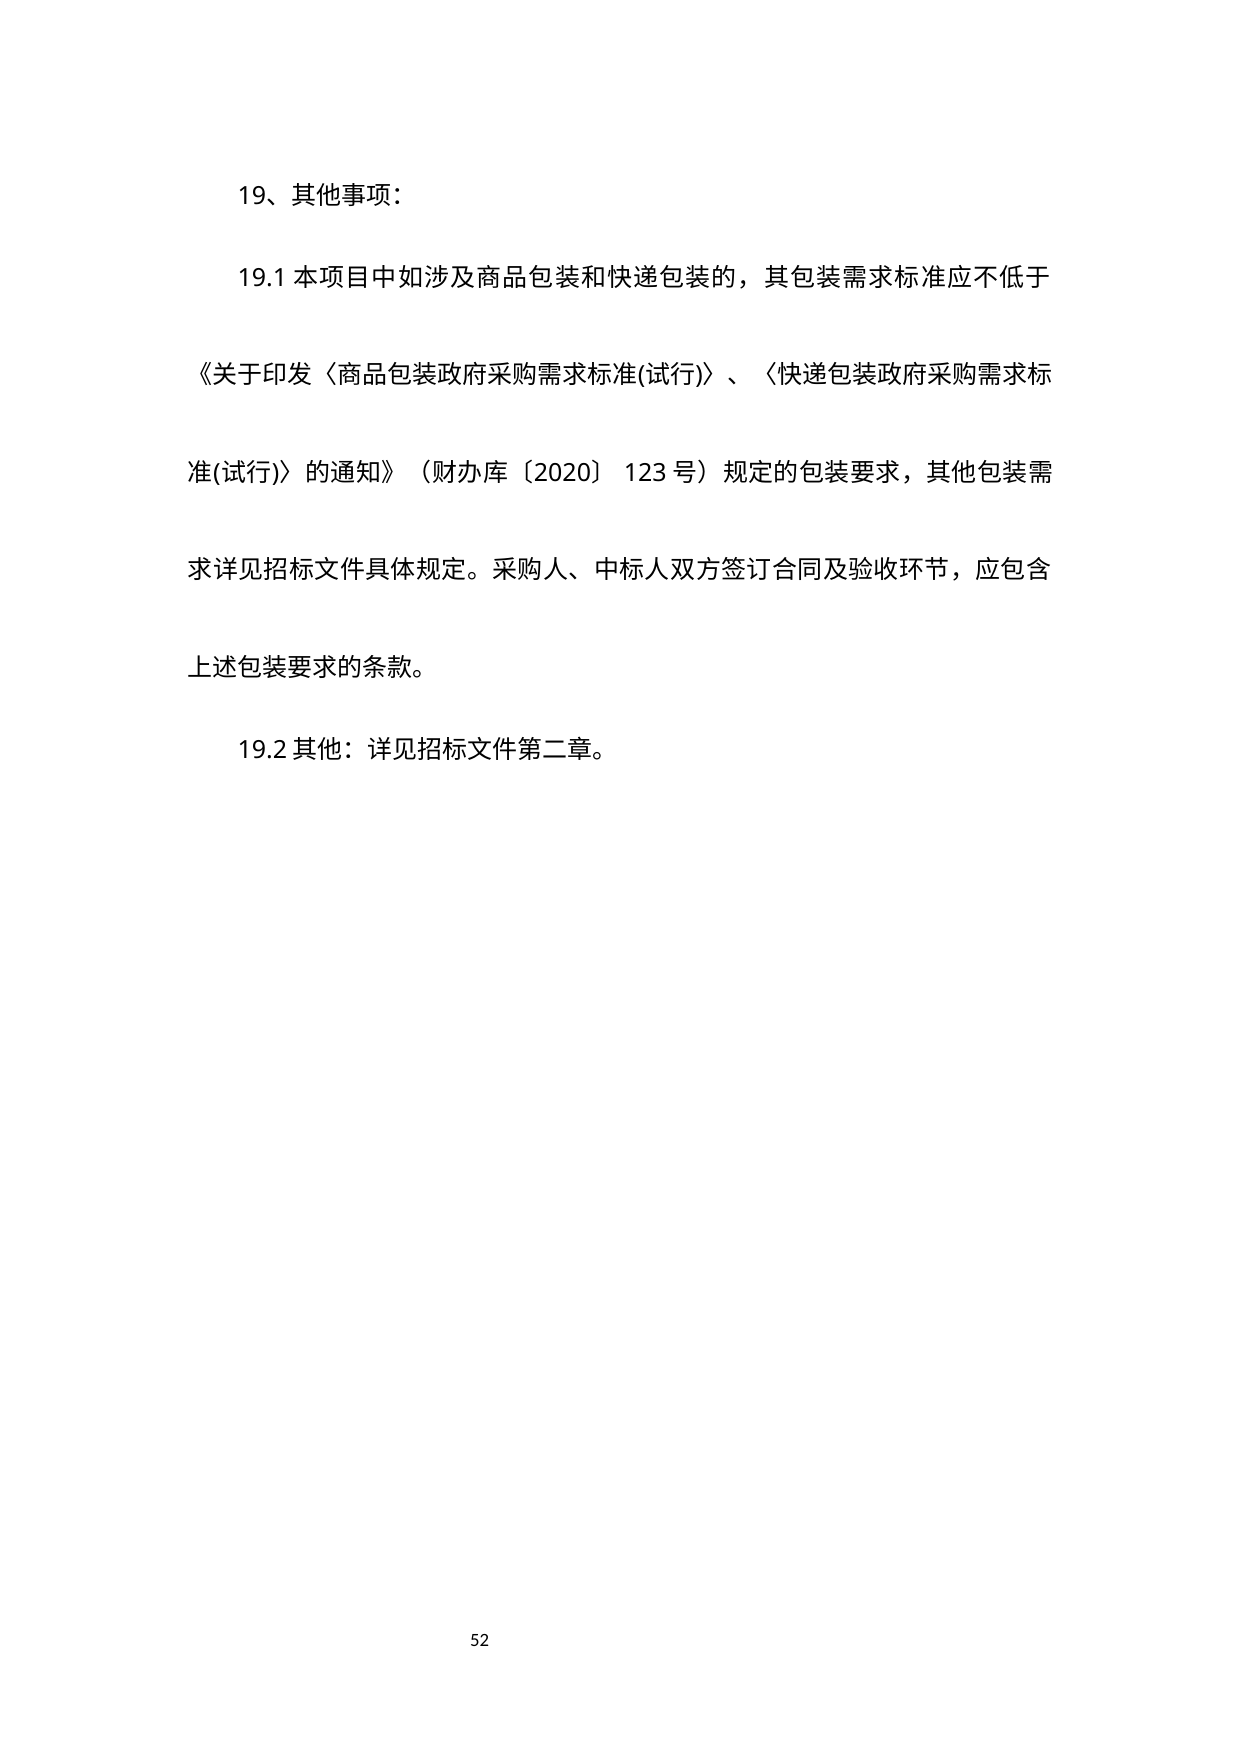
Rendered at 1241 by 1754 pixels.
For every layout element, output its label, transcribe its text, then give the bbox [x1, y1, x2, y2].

text 19.2其他：详见招标文件第二章。 [187, 716, 1053, 781]
text 19、其他事项： [187, 162, 1053, 227]
text 19.1本项目中如涉及商品包装和快递包装的，其包装需求标准应不低于《关于印发〈商品包装政府采购需求标准(试行)〉、〈快递包装政府采购需求标准(试行)〉的通知》（财办库〔2020〕 123号）规定的包装要求，其他包装需求详见招标文件具体规定。采购人、中标人双方签订合同及验收环节，应包含上述包装要求的条款。 [187, 244, 1053, 699]
